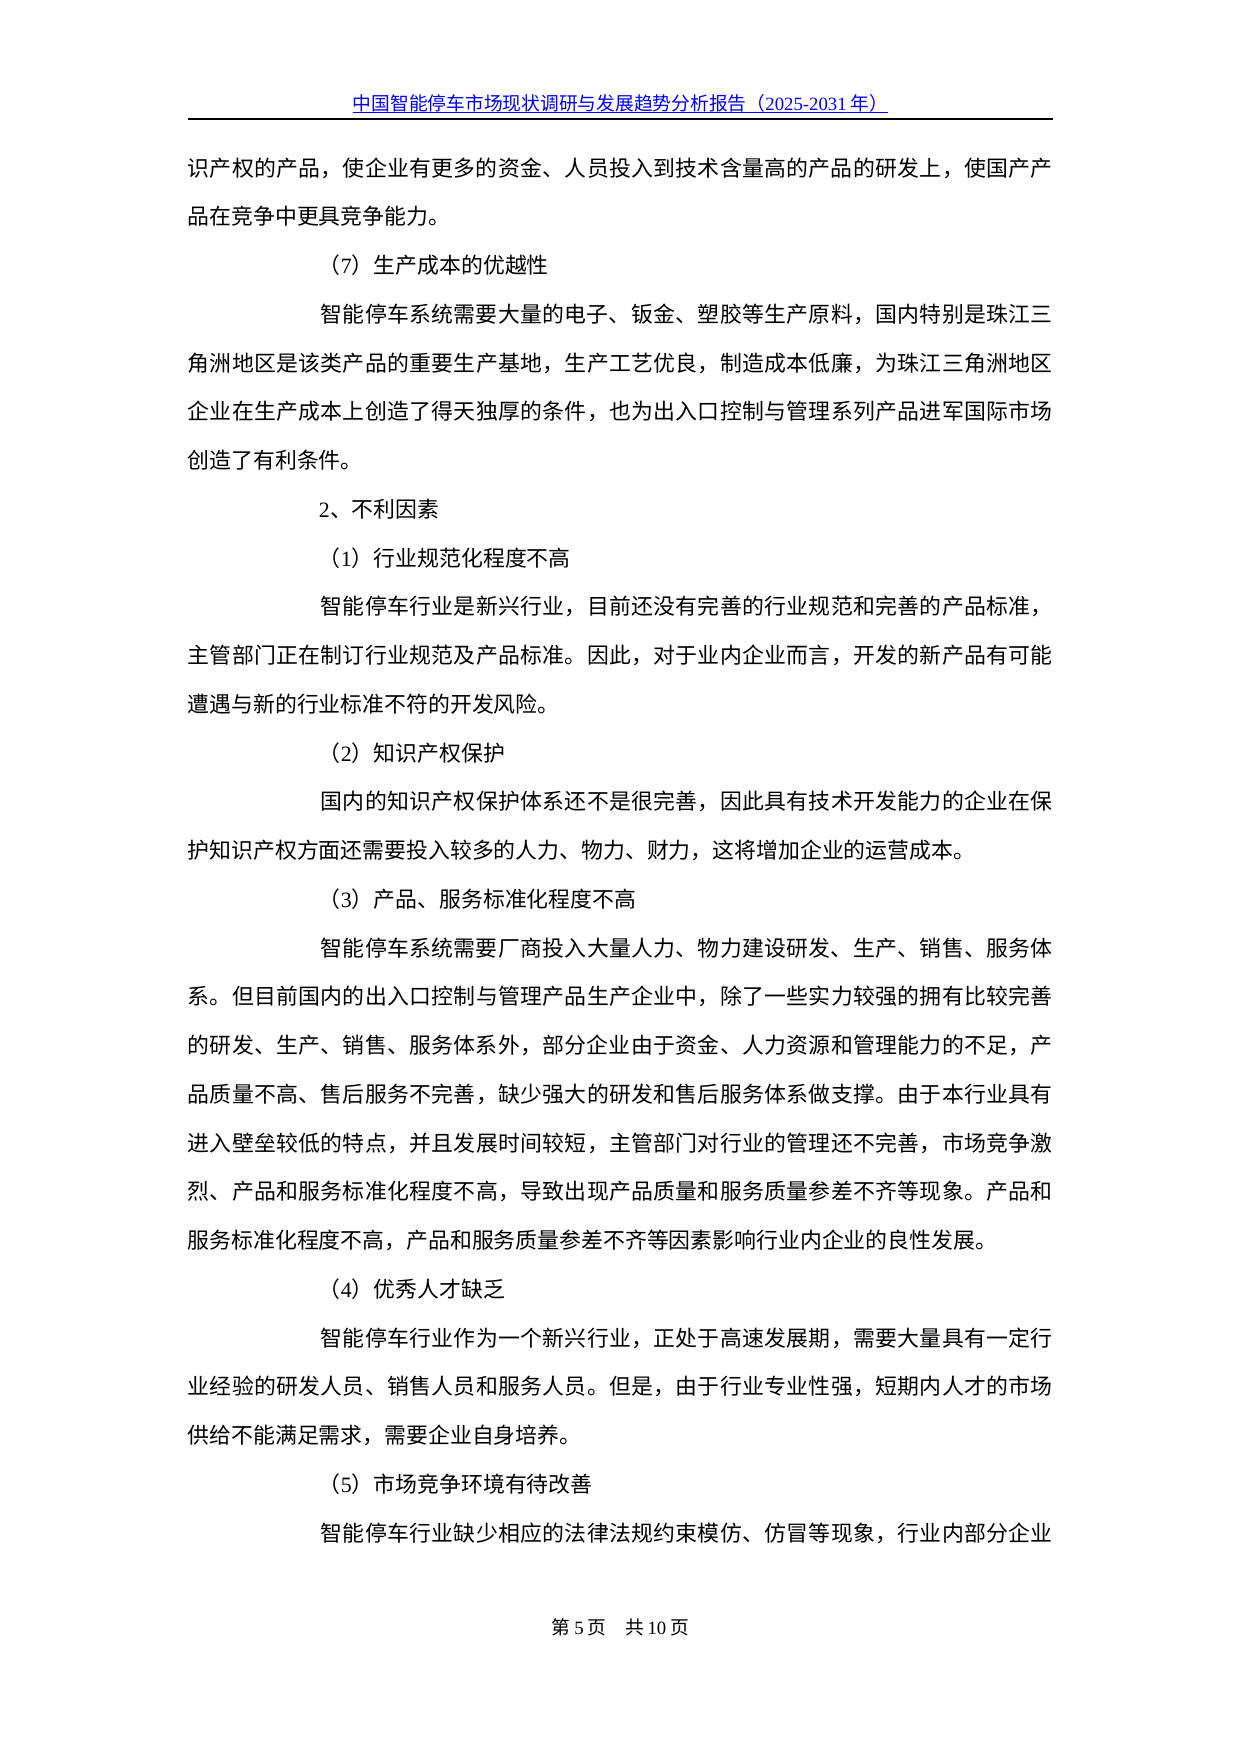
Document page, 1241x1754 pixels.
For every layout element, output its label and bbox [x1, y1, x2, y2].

text [187, 150, 1053, 1548]
